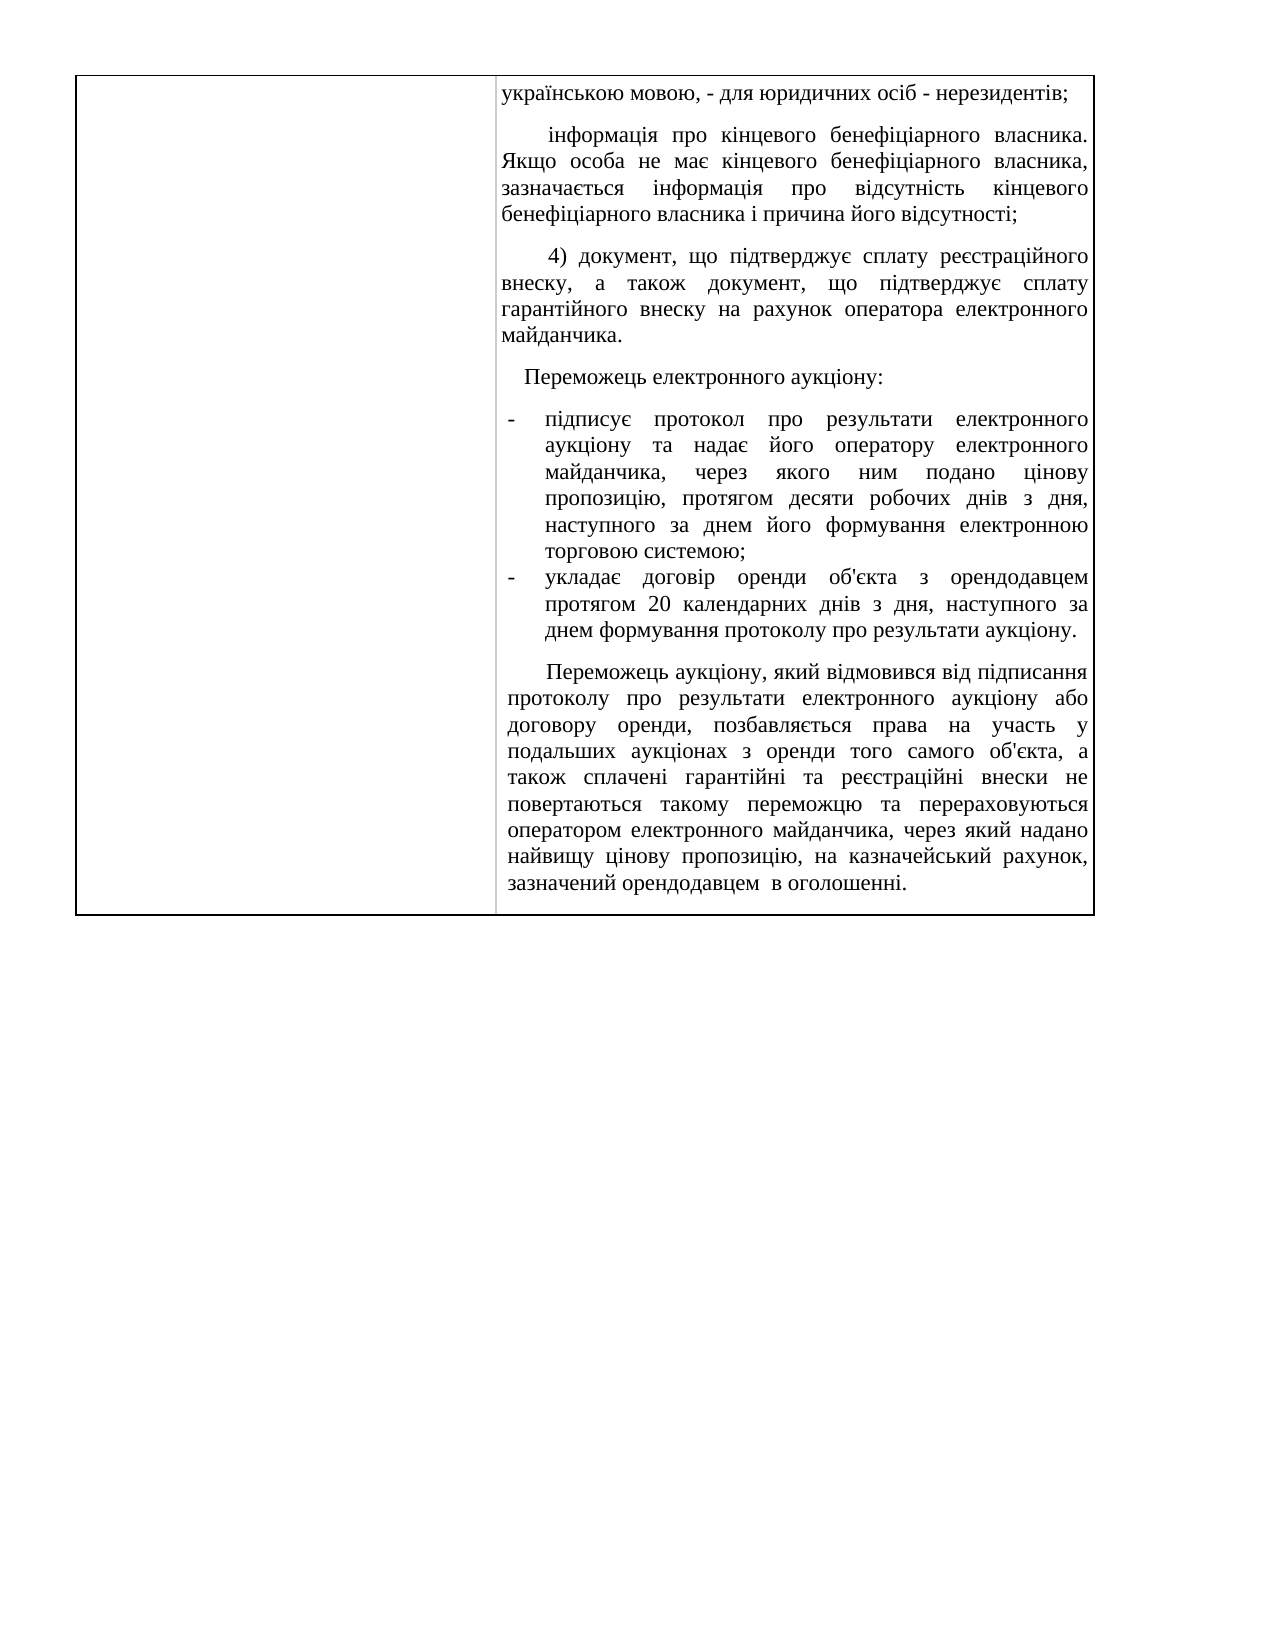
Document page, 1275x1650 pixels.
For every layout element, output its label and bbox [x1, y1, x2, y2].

table_cell [77, 76, 495, 914]
table_cell [497, 76, 1093, 914]
